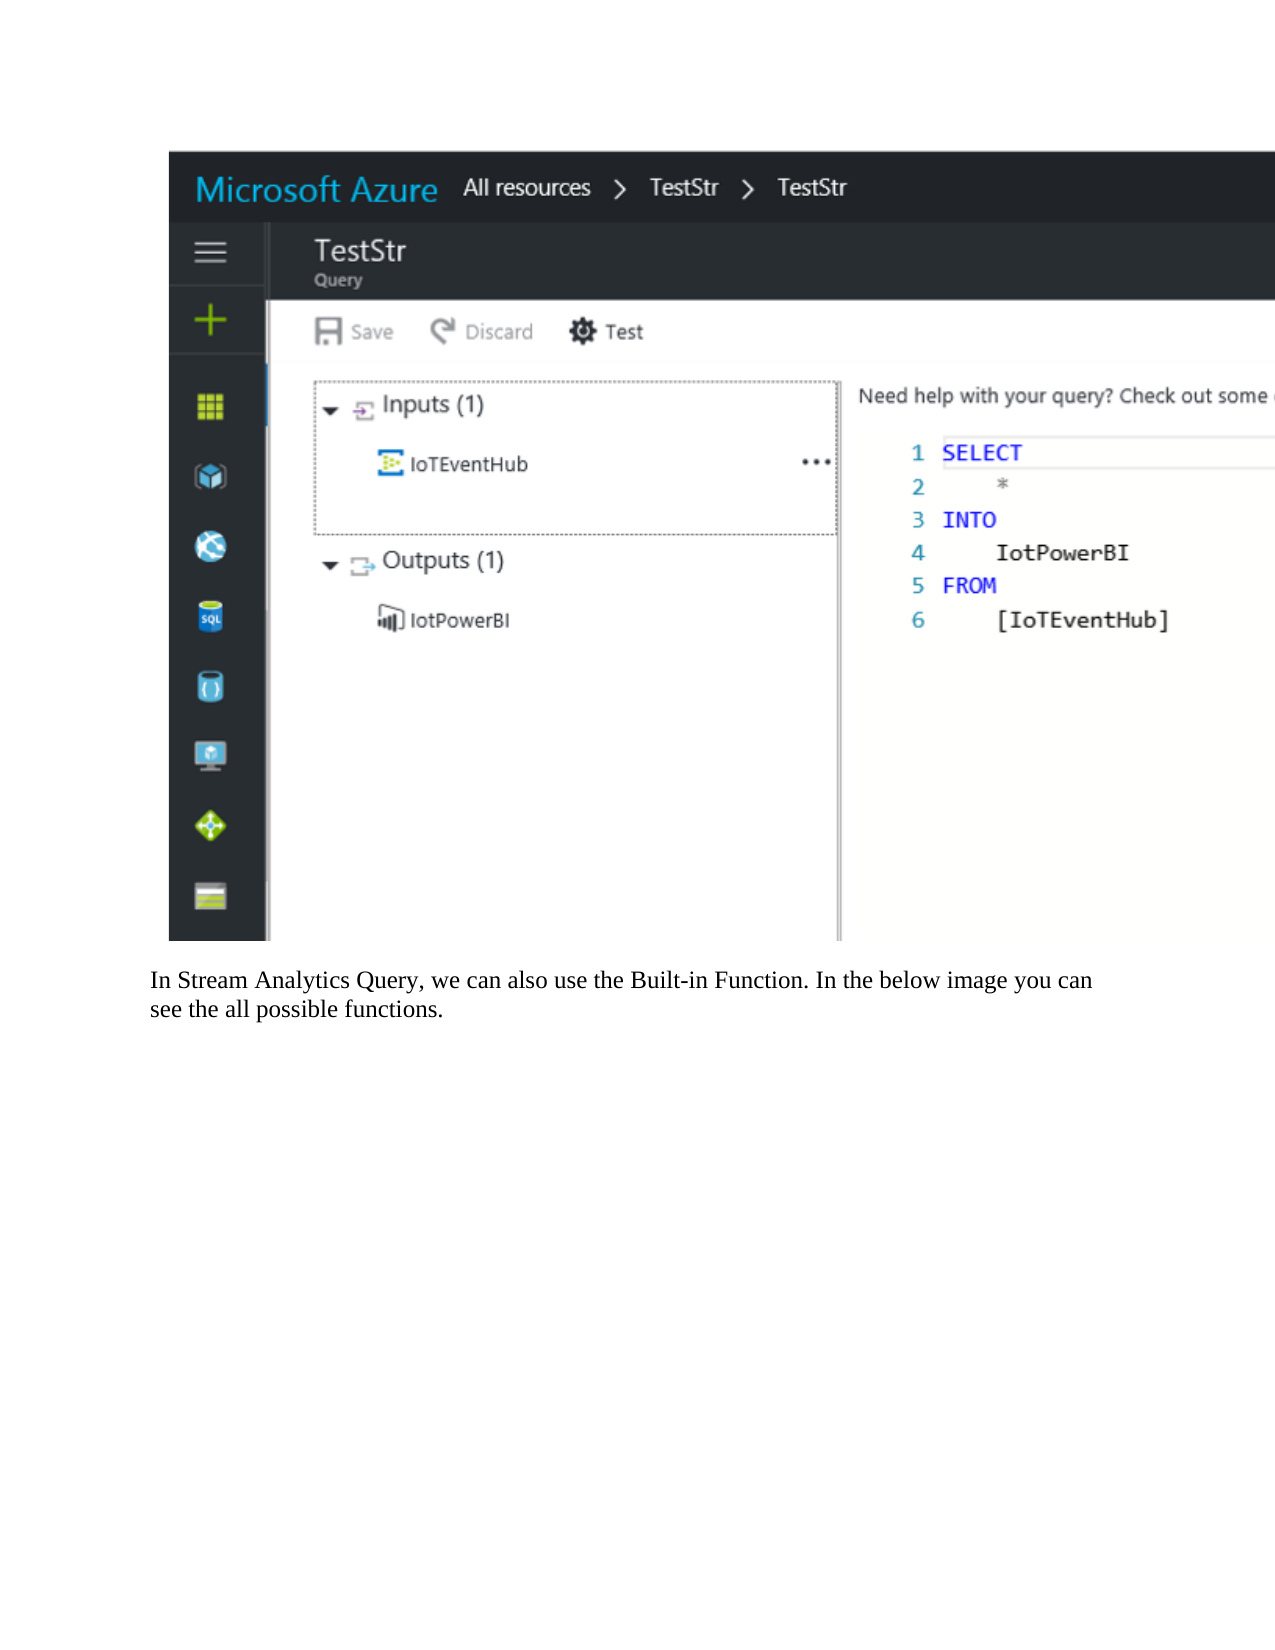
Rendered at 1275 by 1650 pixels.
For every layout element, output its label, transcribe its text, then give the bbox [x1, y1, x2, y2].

text In Stream Analytics Query, we can also use the Built-in Function. In the below image you can see the all possible functions. [150, 966, 1125, 1023]
picture [168, 150, 1275, 941]
